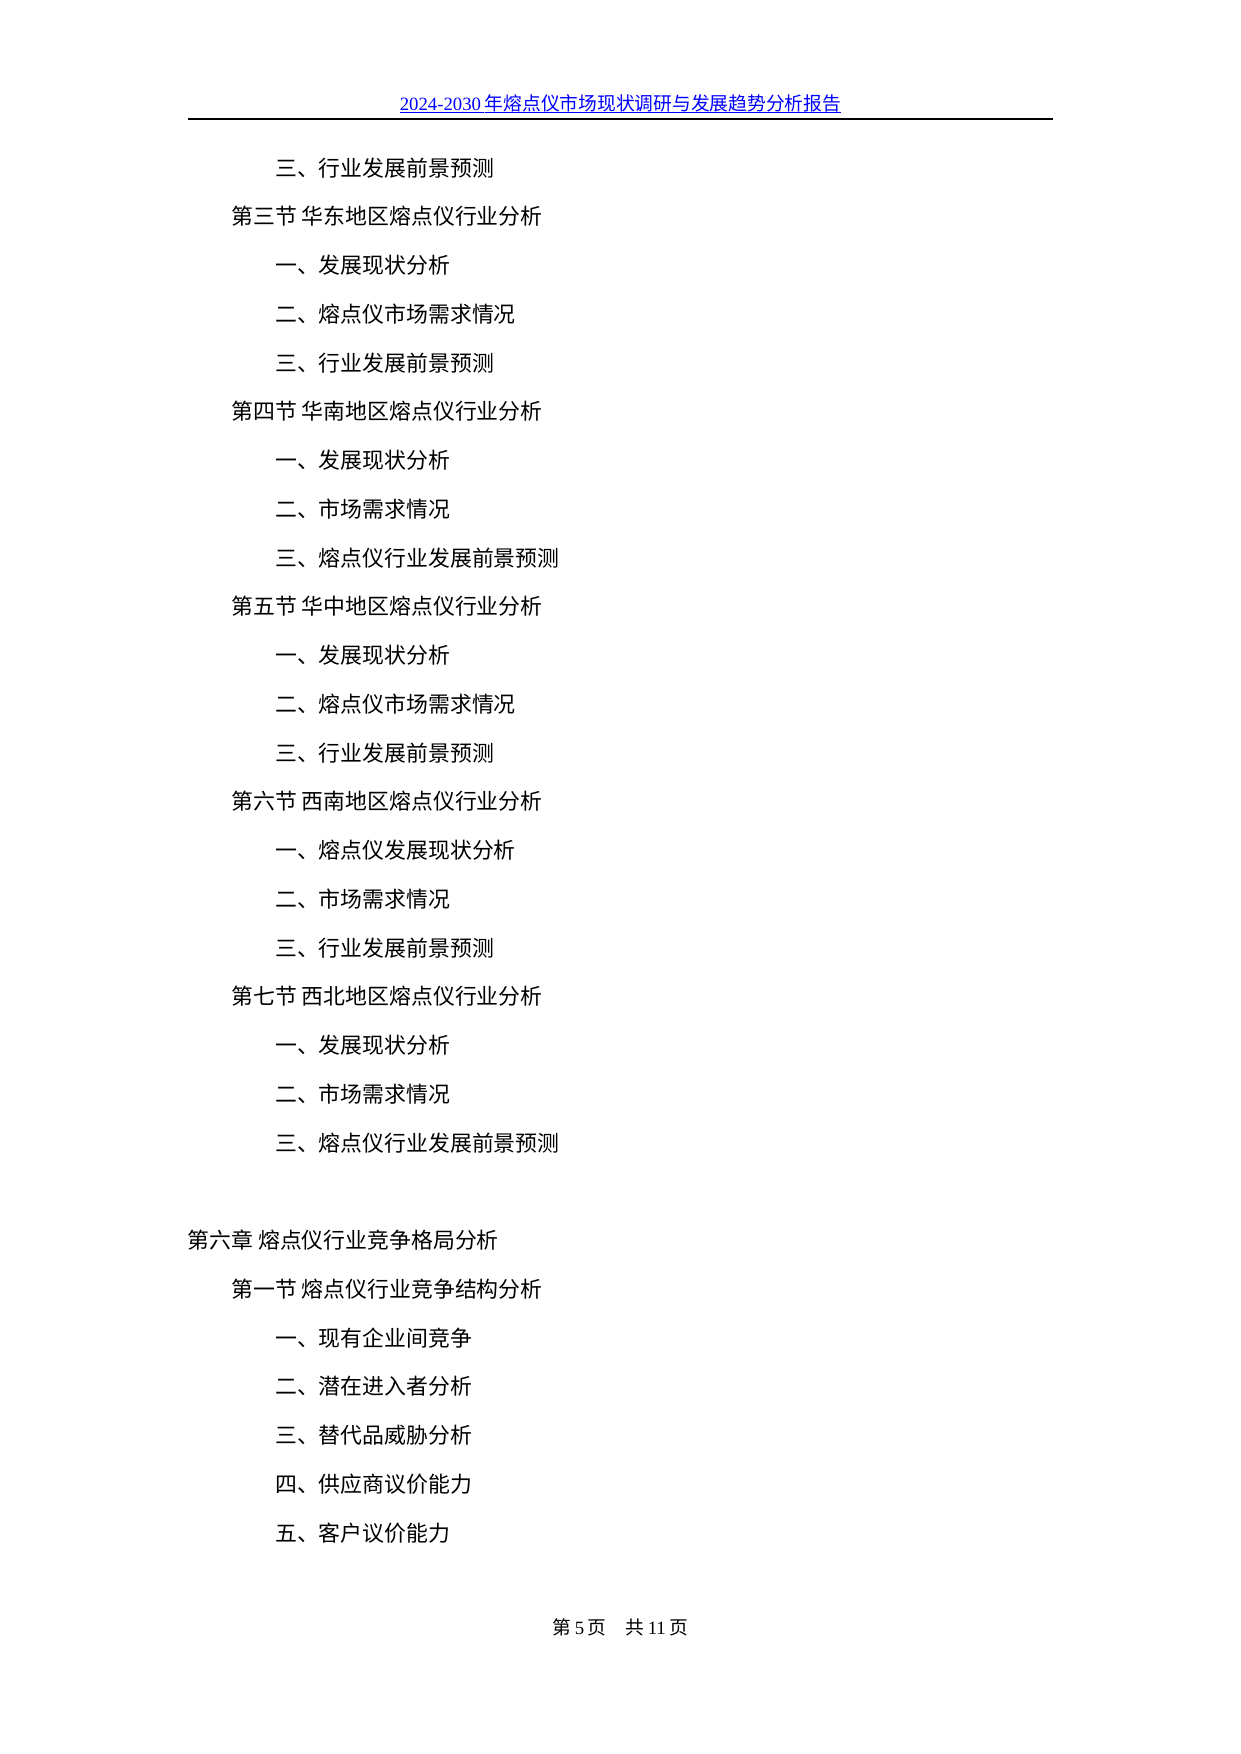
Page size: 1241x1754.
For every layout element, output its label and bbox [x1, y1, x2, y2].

text [187, 150, 1053, 1548]
